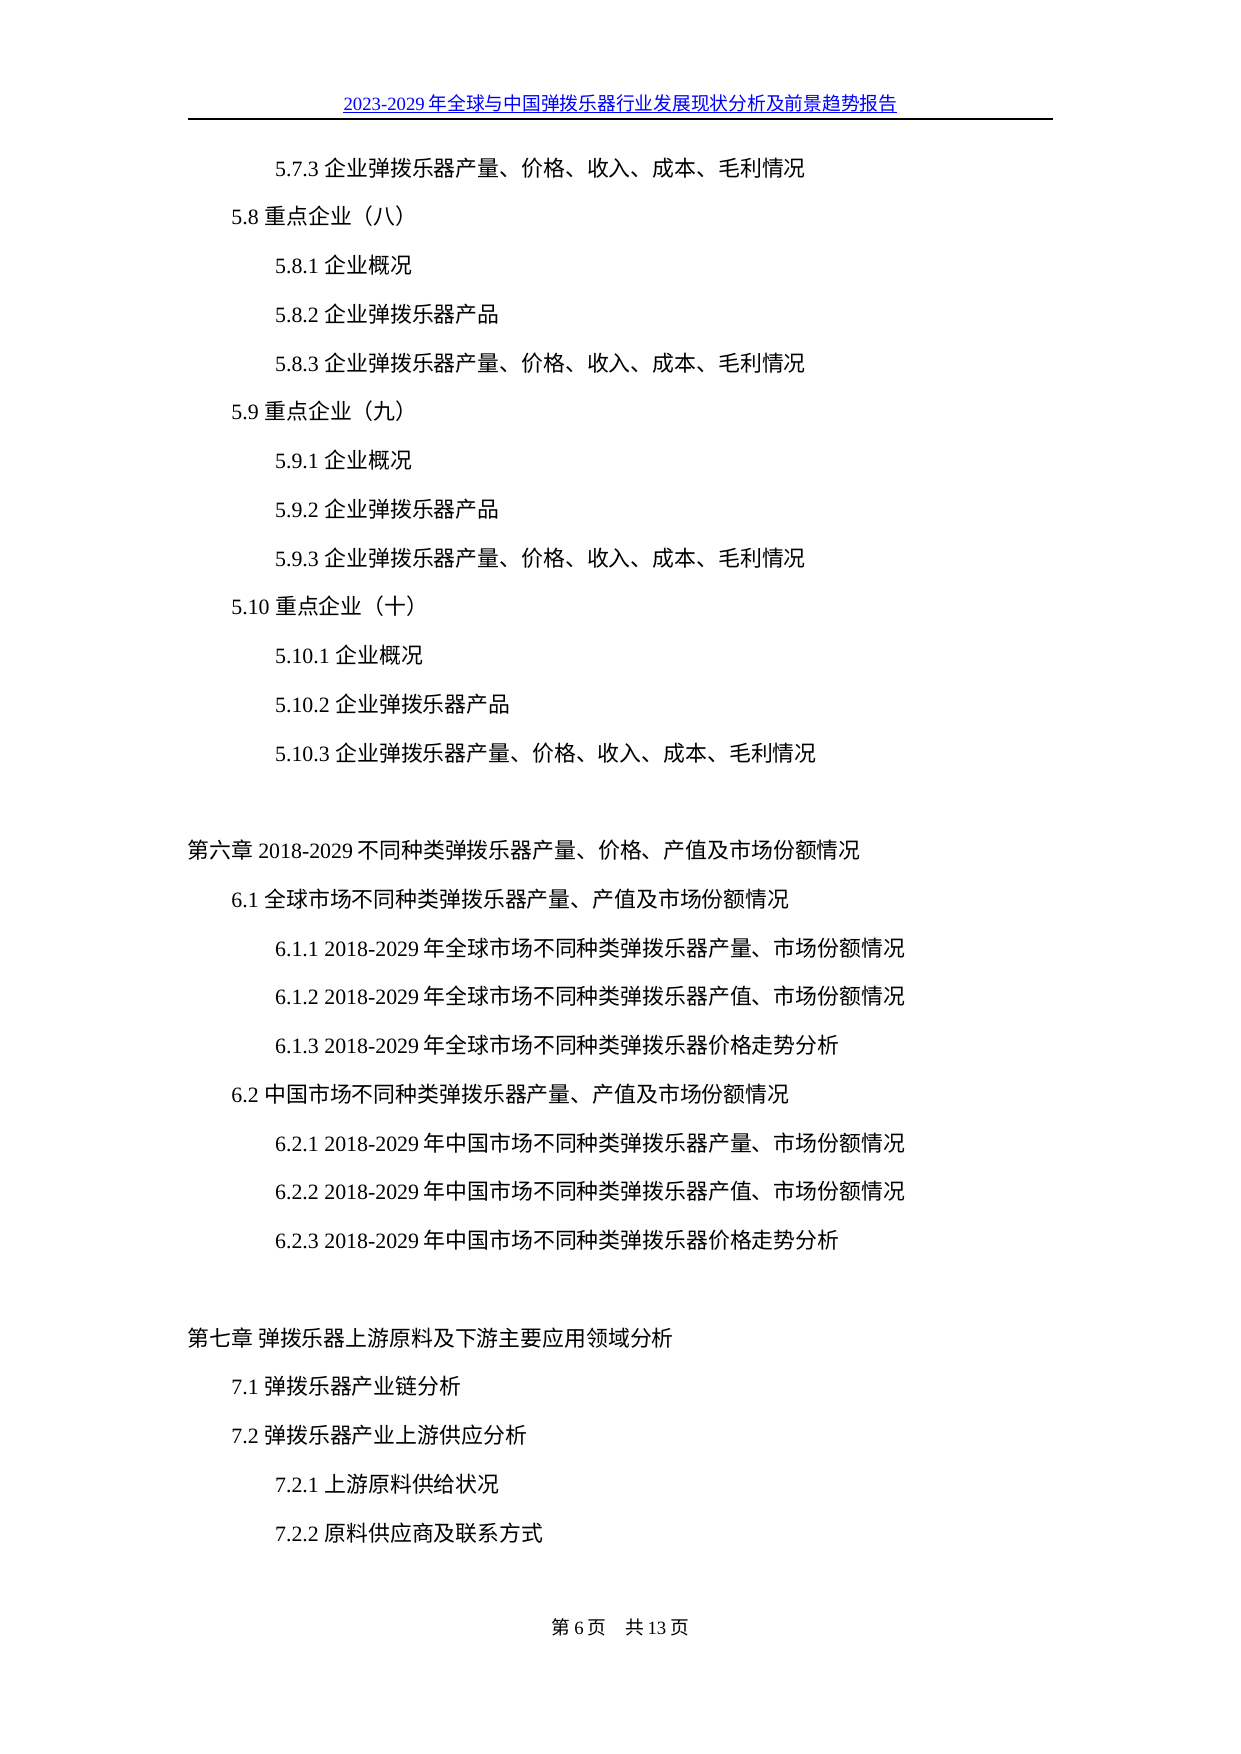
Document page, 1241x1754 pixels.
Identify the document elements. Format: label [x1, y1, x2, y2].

text [187, 150, 1053, 1548]
